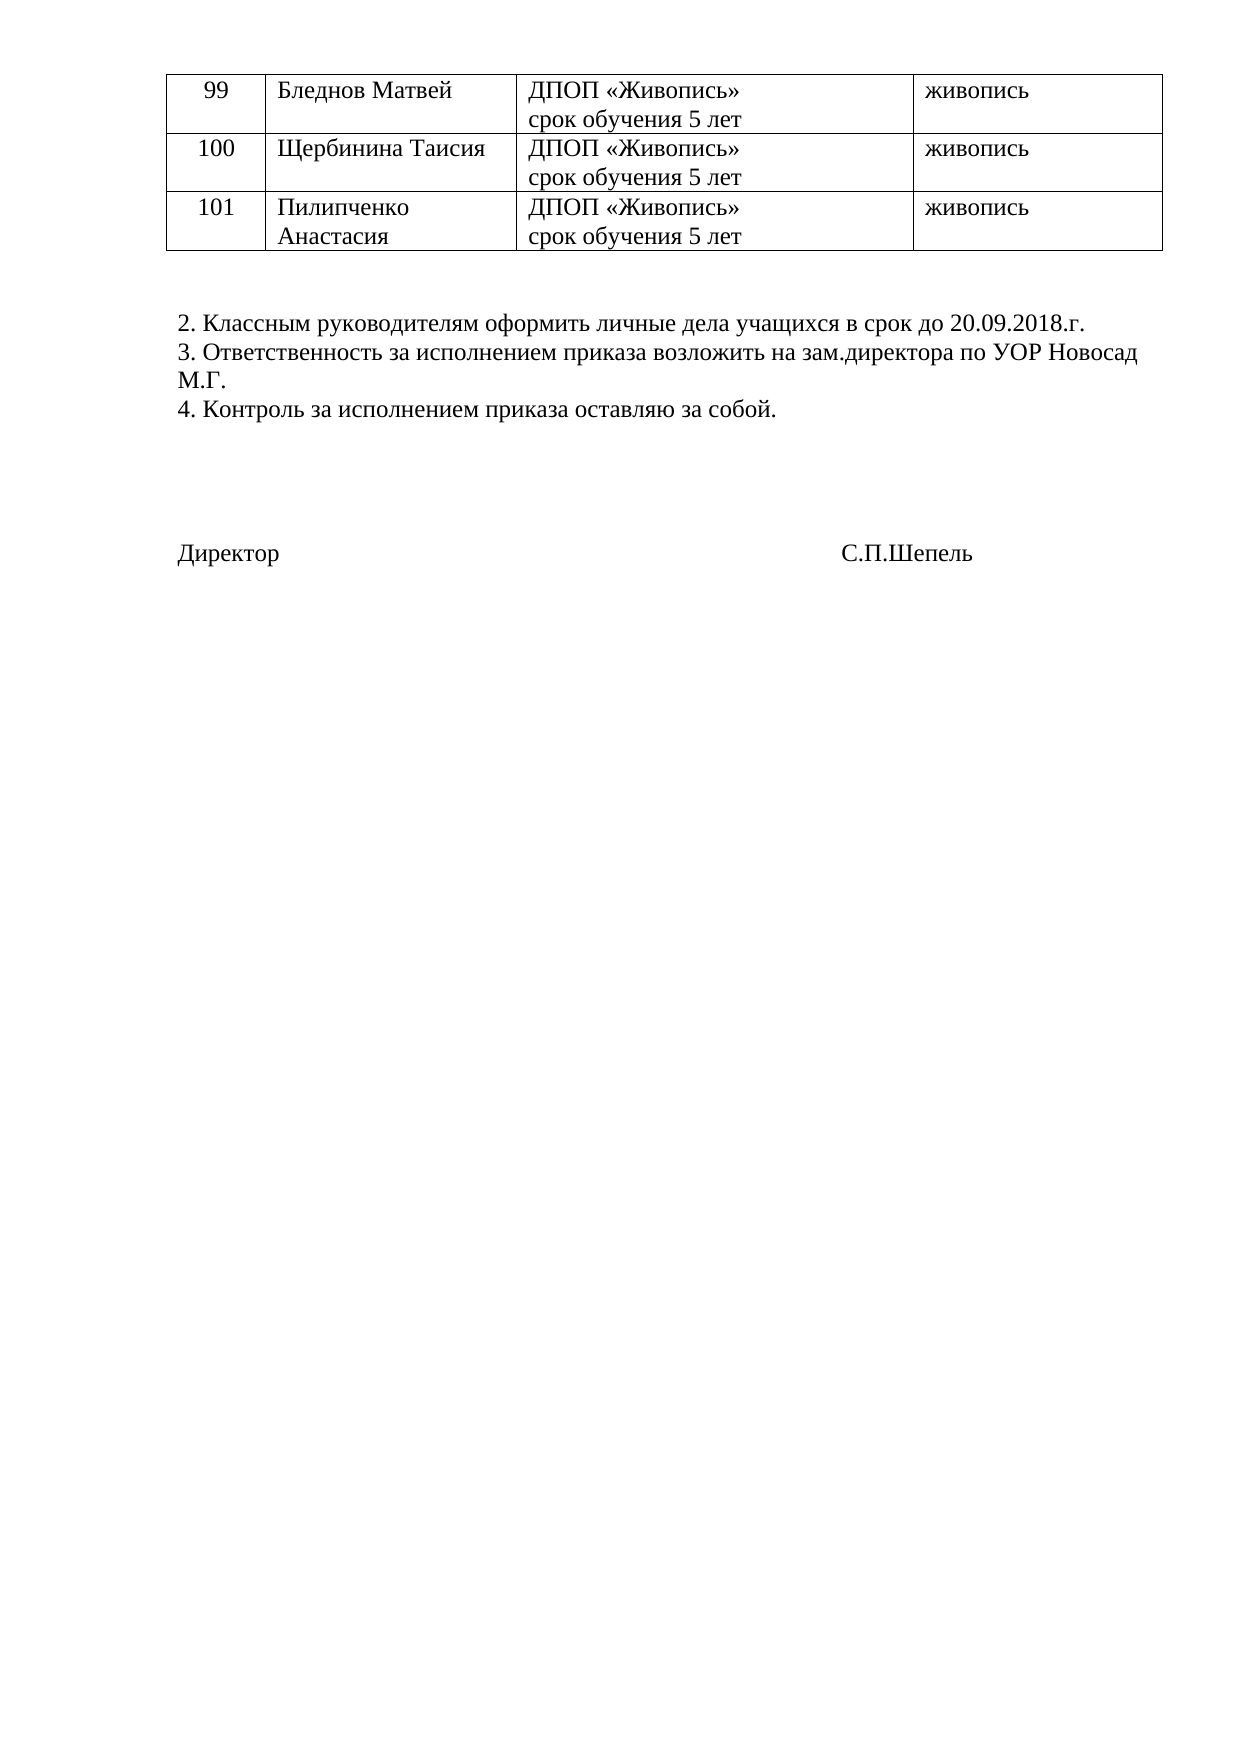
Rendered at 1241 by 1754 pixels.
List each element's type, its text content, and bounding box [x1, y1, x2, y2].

table_cell Пилипченко Анастасия [266, 192, 516, 249]
table_cell живопись [914, 192, 1162, 249]
text 2. Классным руководителям оформить личные дела учащихся в срок до 20.09.2018.г. [177, 308, 1152, 337]
text 3. Ответственность за исполнением приказа возложить на зам.директора по УОР Новосад М.Г. [177, 337, 1152, 394]
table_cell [517, 75, 913, 132]
table_cell Бледнов Матвей [266, 75, 516, 132]
table_cell 101 [167, 192, 265, 249]
table_cell Щербинина Таисия [266, 134, 516, 191]
text 4. Контроль за исполнением приказа оставляю за собой. [177, 394, 1152, 423]
table_cell живопись [914, 134, 1162, 191]
text Директор С.П.Шепель [177, 538, 1152, 567]
table_cell 99 [167, 75, 265, 132]
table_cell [517, 134, 913, 191]
table_cell живопись [914, 75, 1162, 132]
table_cell ДПОП «Живопись» срок обучения 5 лет [517, 192, 913, 249]
table_cell 100 [167, 134, 265, 191]
